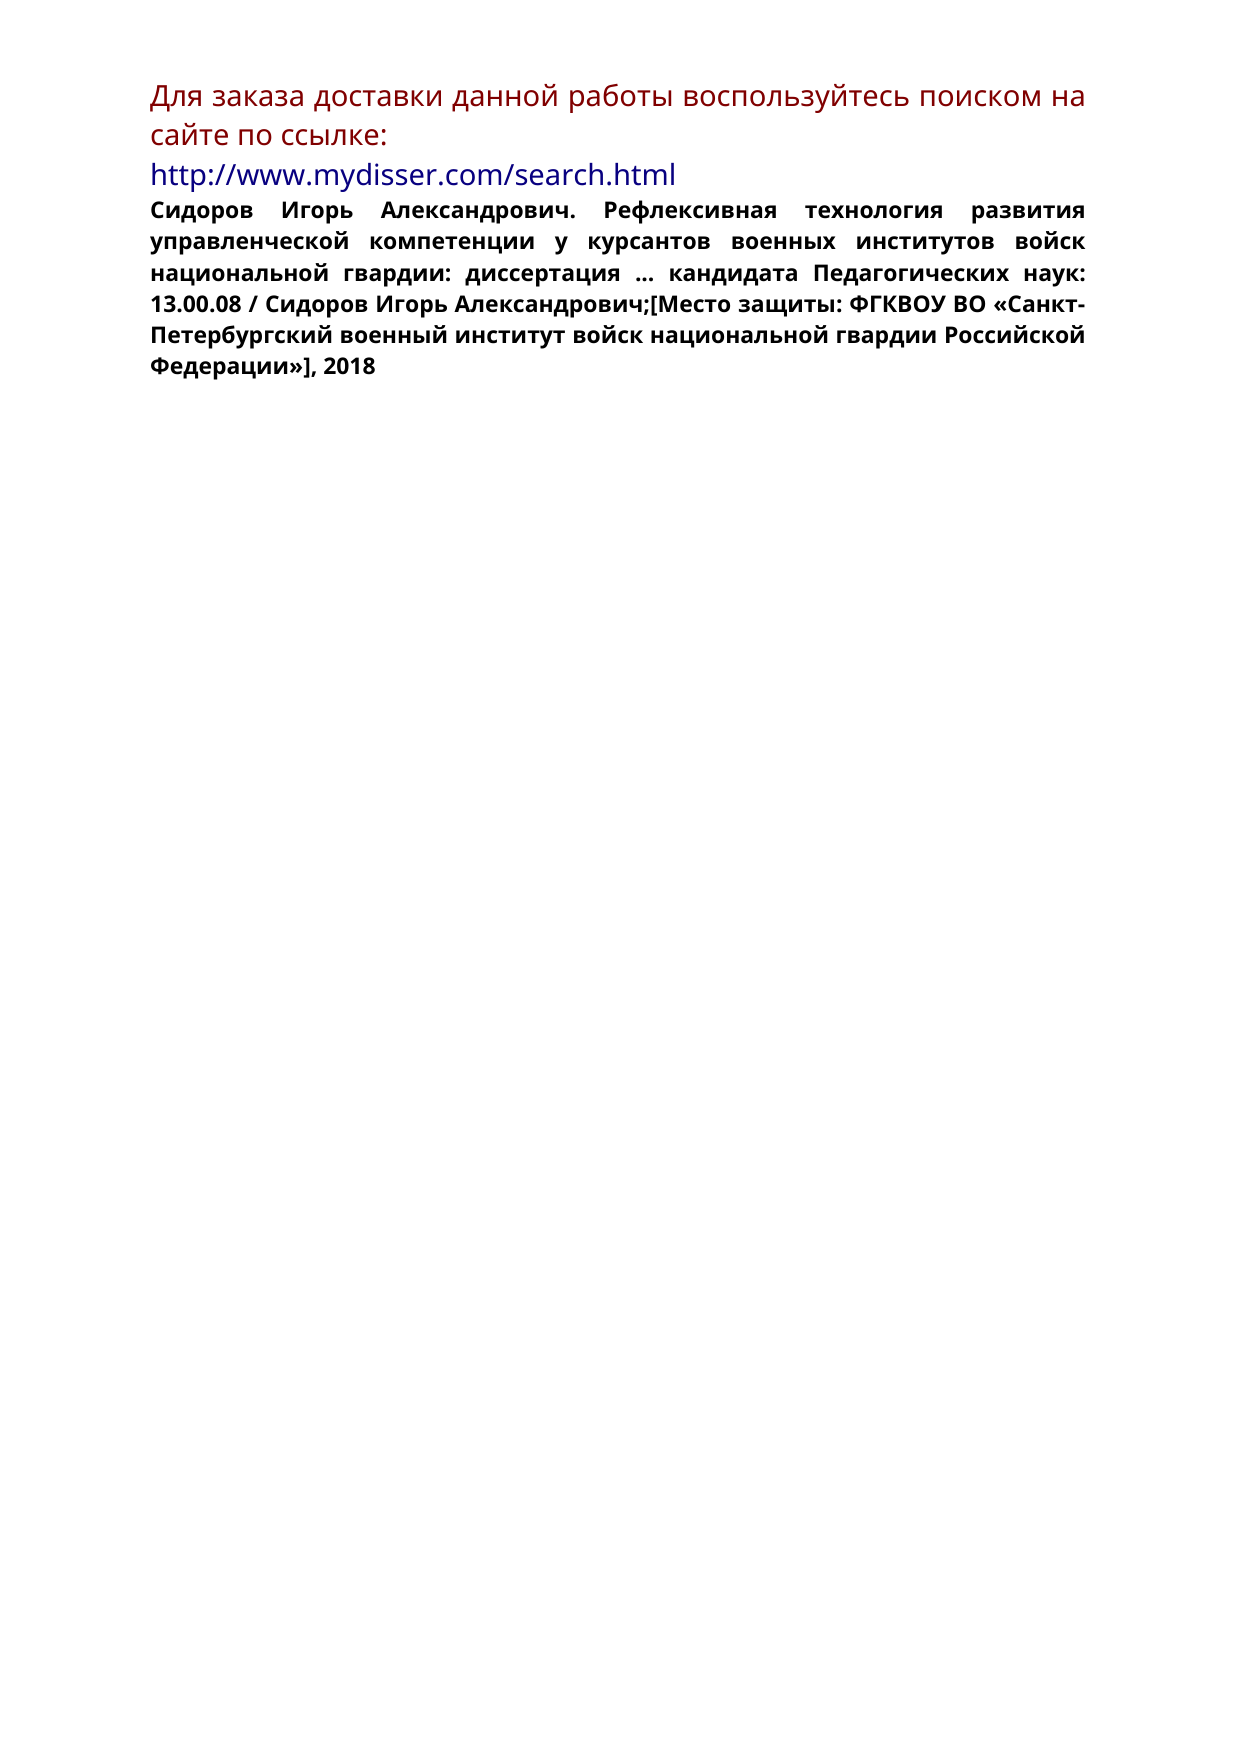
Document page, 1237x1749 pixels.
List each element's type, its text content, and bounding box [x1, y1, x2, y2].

text Сидоров Игорь Александрович. Рефлексивная технология развития управленческой компетенции у курсантов военных институтов войск национальной гвардии: диссертация ... кандидата Педагогических наук: 13.00.08 / Сидоров Игорь Александрович;[Место защиты: ФГКВОУ ВО «Санкт-Петербургский военный институт войск национальной гвардии Российской Федерации»], 2018 [150, 194, 1086, 382]
